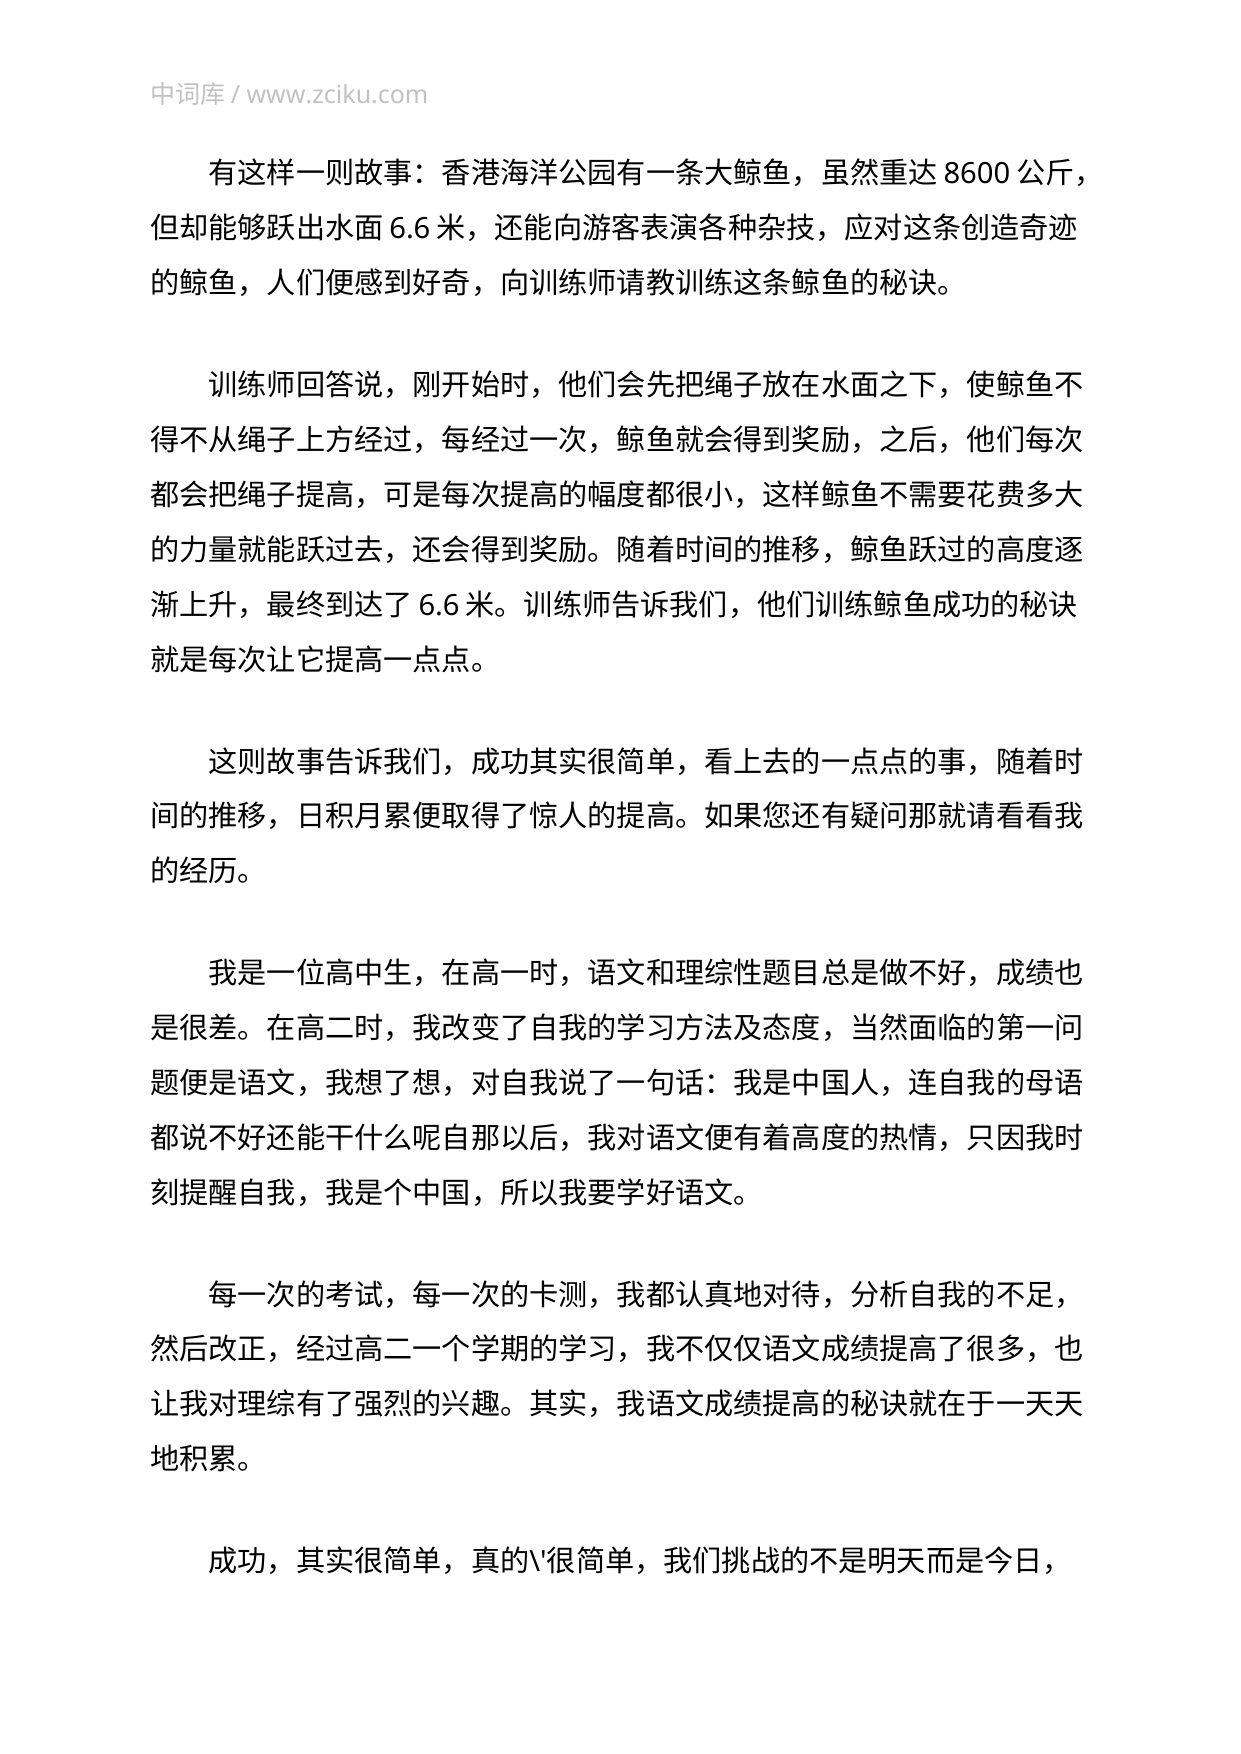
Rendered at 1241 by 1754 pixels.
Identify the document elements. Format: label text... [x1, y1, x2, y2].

text 这则故事告诉我们，成功其实很简单，看上去的一点点的事，随着时间的推移，日积月累便取得了惊人的提高。如果您还有疑问那就请看看我的经历。 [150, 738, 1090, 890]
text 我是一位高中生，在高一时，语文和理综性题目总是做不好，成绩也是很差。在高二时，我改变了自我的学习方法及态度，当然面临的第一问题便是语文，我想了想，对自我说了一句话：我是中国人，连自我的母语都说不好还能干什么呢自那以后，我对语文便有着高度的热情，只因我时刻提醒自我，我是个中国，所以我要学好语文。 [150, 950, 1090, 1212]
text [150, 1537, 1090, 1580]
text 有这样一则故事：香港海洋公园有一条大鲸鱼，虽然重达8600公斤，但却能够跃出水面6.6米，还能向游客表演各种杂技，应对这条创造奇迹的鲸鱼，人们便感到好奇，向训练师请教训练这条鲸鱼的秘诀。 [150, 150, 1090, 302]
text 每一次的考试，每一次的卡测，我都认真地对待，分析自我的不足，然后改正，经过高二一个学期的学习，我不仅仅语文成绩提高了很多，也让我对理综有了强烈的兴趣。其实，我语文成绩提高的秘诀就在于一天天地积累。 [150, 1271, 1090, 1478]
text 训练师回答说，刚开始时，他们会先把绳子放在水面之下，使鲸鱼不得不从绳子上方经过，每经过一次，鲸鱼就会得到奖励，之后，他们每次都会把绳子提高，可是每次提高的幅度都很小，这样鲸鱼不需要花费多大的力量就能跃过去，还会得到奖励。随着时间的推移，鲸鱼跃过的高度逐渐上升，最终到达了6.6米。训练师告诉我们，他们训练鲸鱼成功的秘诀就是每次让它提高一点点。 [150, 362, 1090, 679]
